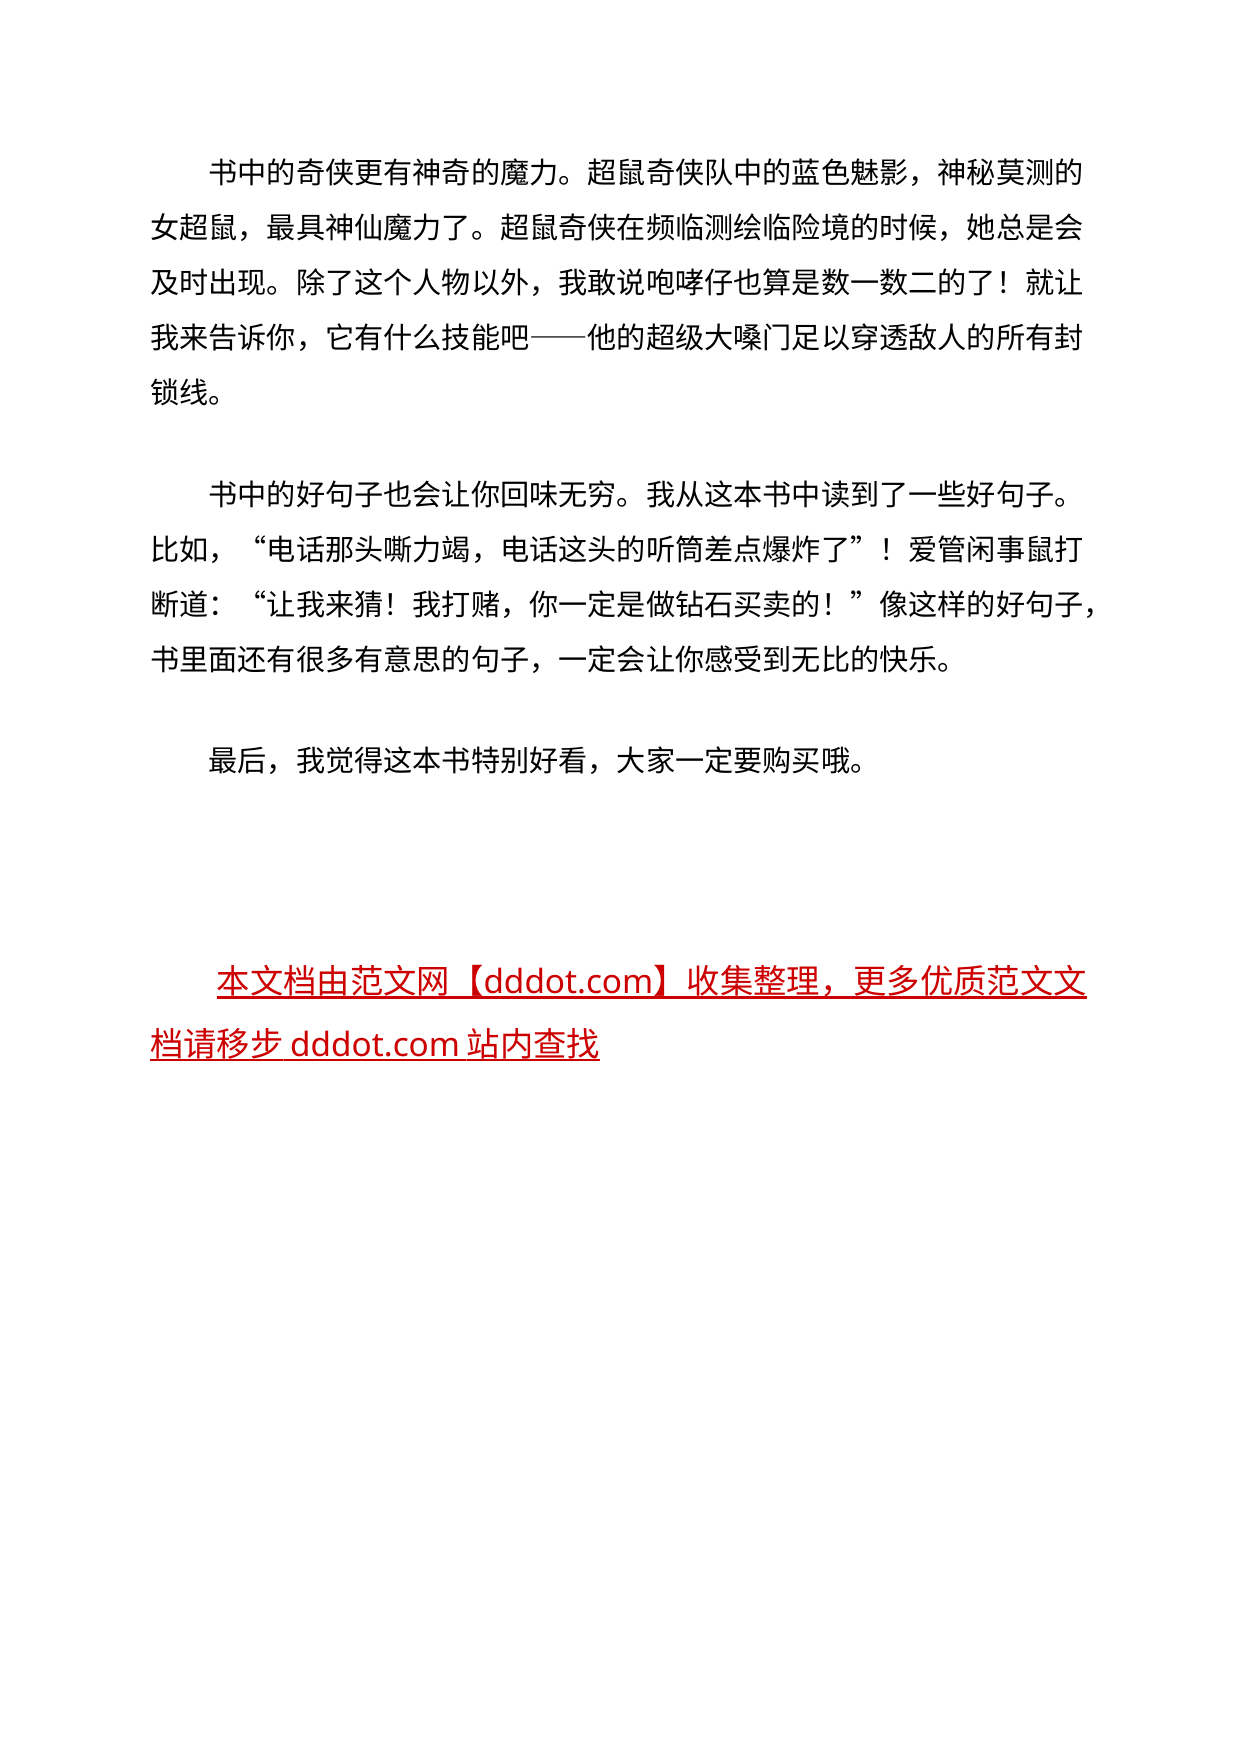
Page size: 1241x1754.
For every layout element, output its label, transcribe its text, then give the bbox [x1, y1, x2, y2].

text 最后，我觉得这本书特别好看，大家一定要购买哦。 [150, 738, 1090, 780]
text 书中的奇侠更有神奇的魔力。超鼠奇侠队中的蓝色魅影，神秘莫测的女超鼠，最具神仙魔力了。超鼠奇侠在频临测绘临险境的时候，她总是会及时出现。除了这个人物以外，我敢说咆哮仔也算是数一数二的了！就让我来告诉你，它有什么技能吧——他的超级大嗓门足以穿透敌人的所有封锁线。 [150, 150, 1090, 412]
text 书中的好句子也会让你回味无穷。我从这本书中读到了一些好句子。比如，“电话那头嘶力竭，电话这头的听筒差点爆炸了”！爱管闲事鼠打断道：“让我来猜！我打赌，你一定是做钻石买卖的！”像这样的好句子，书里面还有很多有意思的句子，一定会让你感受到无比的快乐。 [150, 471, 1090, 678]
text 本文档由范文网【dddot.com】收集整理，更多优质范文文档请移步dddot.com站内查找 [150, 955, 1090, 1066]
